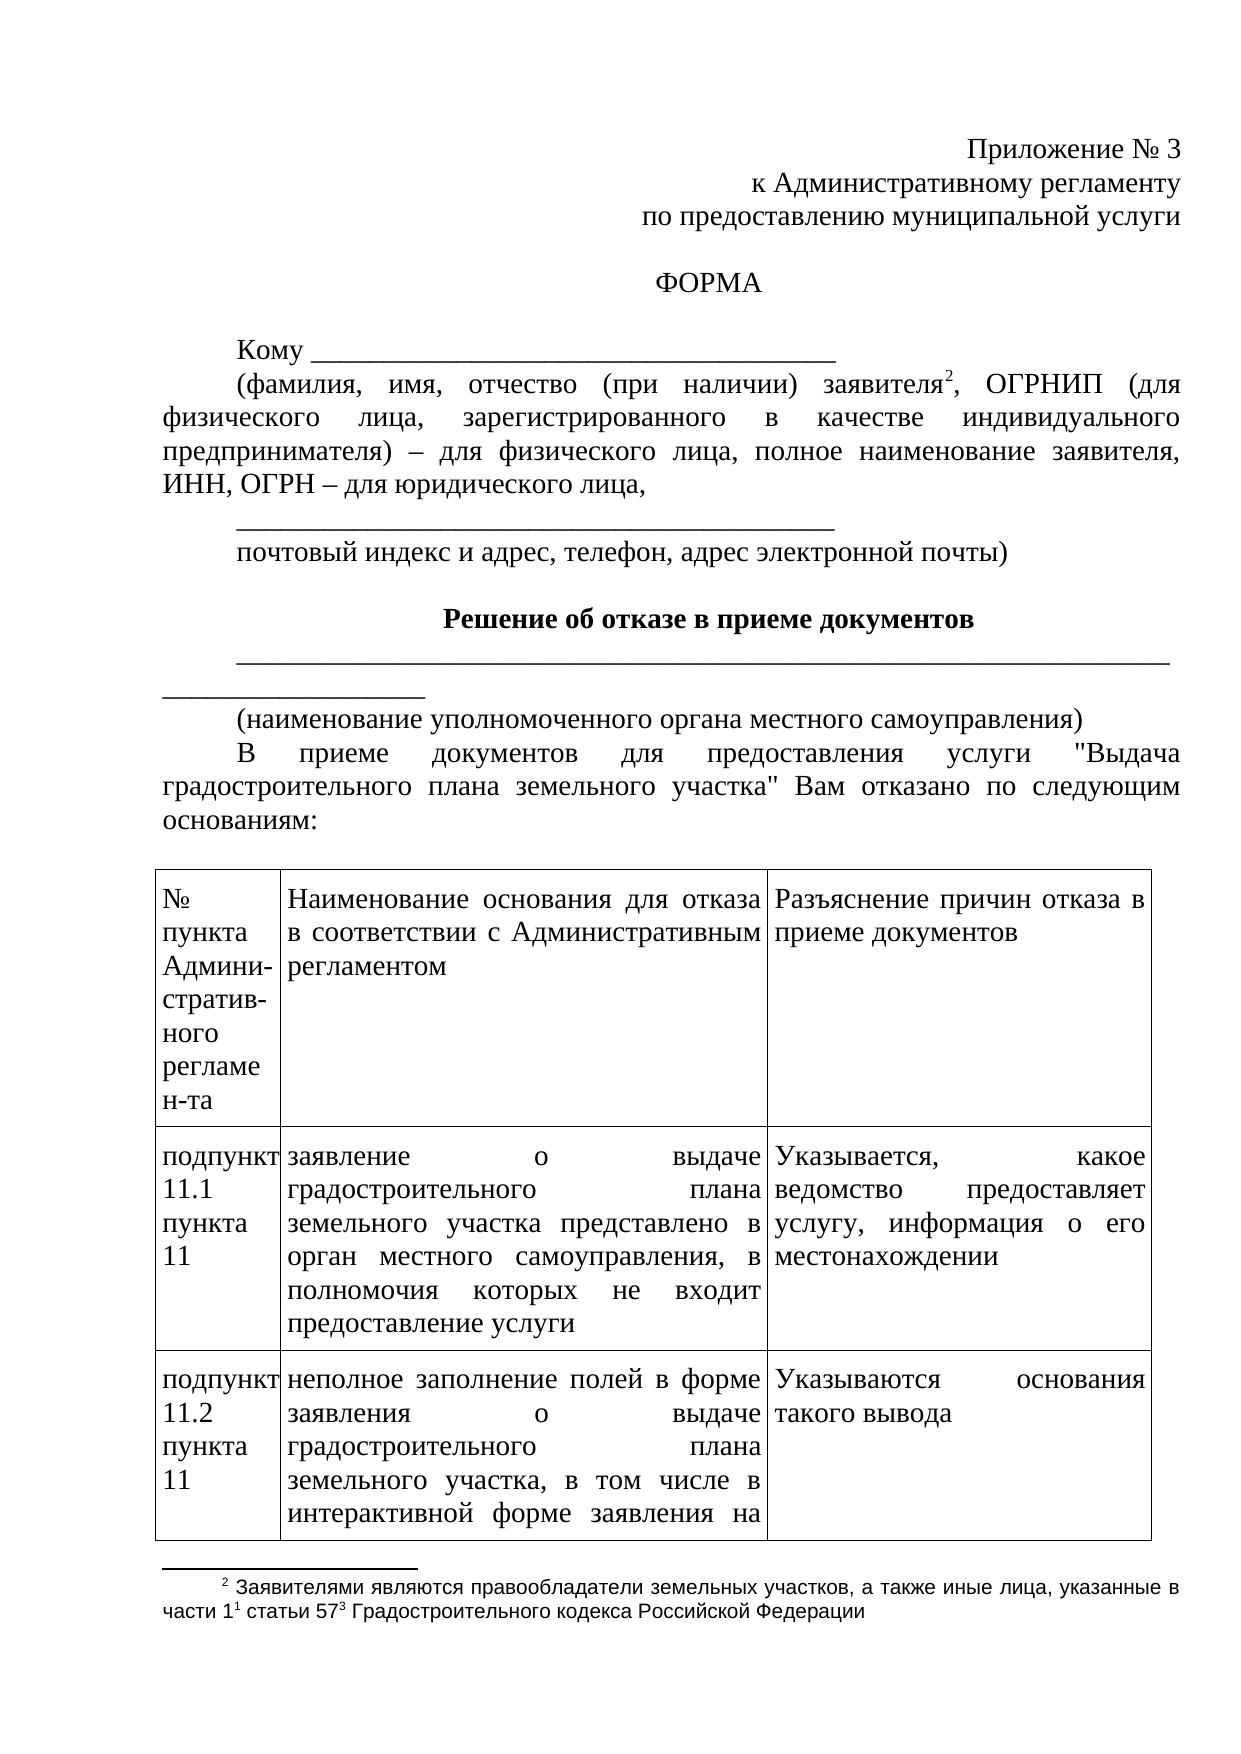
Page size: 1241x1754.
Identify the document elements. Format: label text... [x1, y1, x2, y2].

table_cell Указывается, какое ведомство предоставляет услугу, информация о его местонахождении [768, 1127, 1151, 1350]
text почтовый индекс и адрес, телефон, адрес электронной почты) [162, 534, 1181, 567]
text В приеме документов для предоставления услуги "Выдача градостроительного плана земельного участка" Вам отказано по следующим основаниям: [162, 735, 1181, 836]
table_header Разъяснение причин отказа в приеме документов [768, 870, 1151, 1126]
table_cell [768, 1351, 1151, 1540]
table_cell заявление о выдаче градостроительного плана земельного участка представлено в орган местного самоуправления, в полномочия которых не входит предоставление услуги [281, 1127, 767, 1350]
text (наименование уполномоченного органа местного самоуправления) [162, 701, 1181, 735]
table_cell подпункт 11.1 пункта 11 [156, 1127, 280, 1350]
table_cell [156, 1351, 280, 1540]
text к Административному регламенту [162, 165, 1181, 198]
table_header № пункта Админи-стратив-ного регламен-та [156, 870, 280, 1126]
text Решение об отказе в приеме документов [162, 601, 1181, 634]
text по предоставлению муниципальной услуги [162, 198, 1181, 232]
table_header Наименование основания для отказа в соответствии с Административным регламентом [281, 870, 767, 1126]
text (фамилия, имя, отчество (при наличии) заявителя, ОГРНИП (для физического лица, зарегистрированного в качестве индивидуального предпринимателя) – для физического лица, полное наименование заявителя, ИНН, ОГРН – для юридического лица, [162, 366, 1181, 500]
text _________________________________________ [162, 500, 1181, 534]
text __________________________________________________________________________________ [162, 634, 1181, 701]
text Кому ____________________________________ [162, 332, 1181, 366]
text Приложение № 3 [162, 131, 1181, 165]
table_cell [281, 1351, 767, 1540]
text ФОРМА [162, 265, 1181, 299]
